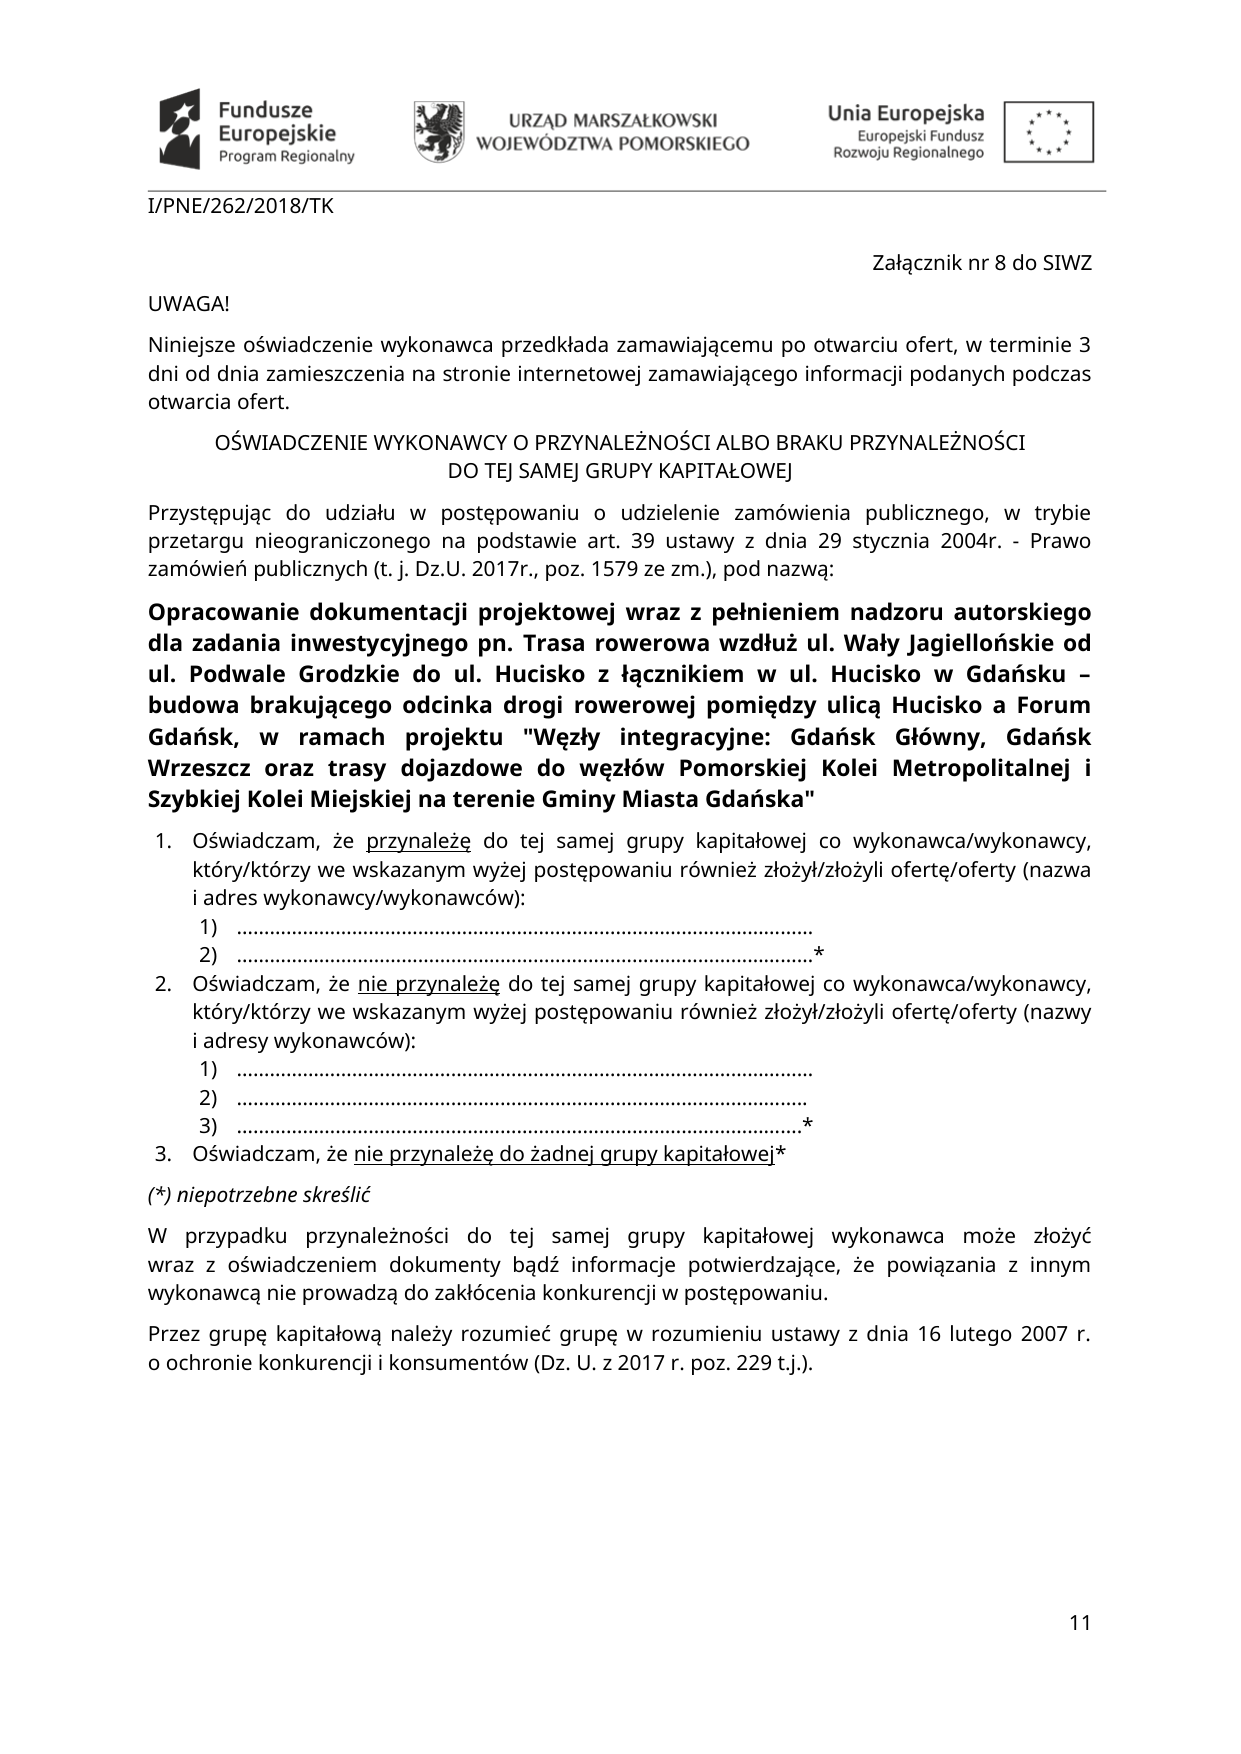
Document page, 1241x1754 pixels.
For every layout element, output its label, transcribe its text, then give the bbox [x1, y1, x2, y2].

list Oświadczam, że nie przynależę do tej samej grupy kapitałowej co wykonawca/wykonawcy, który/którzy we wskazanym wyżej postępowaniu również złożył/złożyli ofertę/oferty (nazwy i adresy wykonawców): [154, 969, 1092, 1054]
list Oświadczam, że przynależę do tej samej grupy kapitałowej co wykonawca/wykonawcy, który/którzy we wskazanym wyżej postępowaniu również złożył/złożyli ofertę/oferty (nazwa i adres wykonawcy/wykonawców): [154, 827, 1092, 912]
list ……………………………………………………………………………………………* [199, 940, 1092, 969]
text Przez grupę kapitałową należy rozumieć grupę w rozumieniu ustawy z dnia 16 lutego 2007 r. o ochronie konkurencji i konsumentów (Dz. U. z 2017 r. poz. 229 t.j.). [148, 1319, 1092, 1376]
text UWAGA! [148, 289, 1092, 318]
list ………………………………………………………………………………………….* [199, 1111, 1092, 1139]
picture [147, 88, 1107, 192]
text Niniejsze oświadczenie wykonawca przedkłada zamawiającemu po otwarciu ofert, w terminie 3 dni od dnia zamieszczenia na stronie internetowej zamawiającego informacji podanych podczas otwarcia ofert. [148, 330, 1092, 416]
list ………………………………………………………………………………………….. [199, 1083, 1092, 1111]
list …………………………………………………………………………………………… [199, 912, 1092, 940]
text (*) niepotrzebne skreślić [148, 1180, 1092, 1209]
text Przystępując do udziału w postępowaniu o udzielenie zamówienia publicznego, w trybie przetargu nieograniczonego na podstawie art. 39 ustawy z dnia 29 stycznia 2004r. - Prawo zamówień publicznych (t. j. Dz.U. 2017r., poz. 1579 ze zm.), pod nazwą: [148, 498, 1092, 583]
text OŚWIADCZENIE WYKONAWCY O PRZYNALEŻNOŚCI ALBO BRAKU PRZYNALEŻNOŚCI DO TEJ SAMEJ GRUPY KAPITAŁOWEJ [148, 428, 1092, 485]
text W przypadku przynależności do tej samej grupy kapitałowej wykonawca może złożyć wraz z oświadczeniem dokumenty bądź informacje potwierdzające, że powiązania z innym wykonawcą nie prowadzą do zakłócenia konkurencji w postępowaniu. [148, 1221, 1092, 1307]
list Oświadczam, że nie przynależę do żadnej grupy kapitałowej* [154, 1139, 1092, 1168]
text Opracowanie dokumentacji projektowej wraz z pełnieniem nadzoru autorskiego dla zadania inwestycyjnego pn. Trasa rowerowa wzdłuż ul. Wały Jagiellońskie od ul. Podwale Grodzkie do ul. Hucisko z łącznikiem w ul. Hucisko w Gdańsku – budowa brakującego odcinka drogi rowerowej pomiędzy ulicą Hucisko a Forum Gdańsk, w ramach projektu "Węzły integracyjne: Gdańsk Główny, Gdańsk Wrzeszcz oraz trasy dojazdowe do węzłów Pomorskiej Kolei Metropolitalnej i Szybkiej Kolei Miejskiej na terenie Gminy Miasta Gdańska" [148, 595, 1092, 814]
text Załącznik nr 8 do SIWZ [148, 248, 1092, 277]
list …………………………………………………………………………………………… [199, 1054, 1092, 1083]
